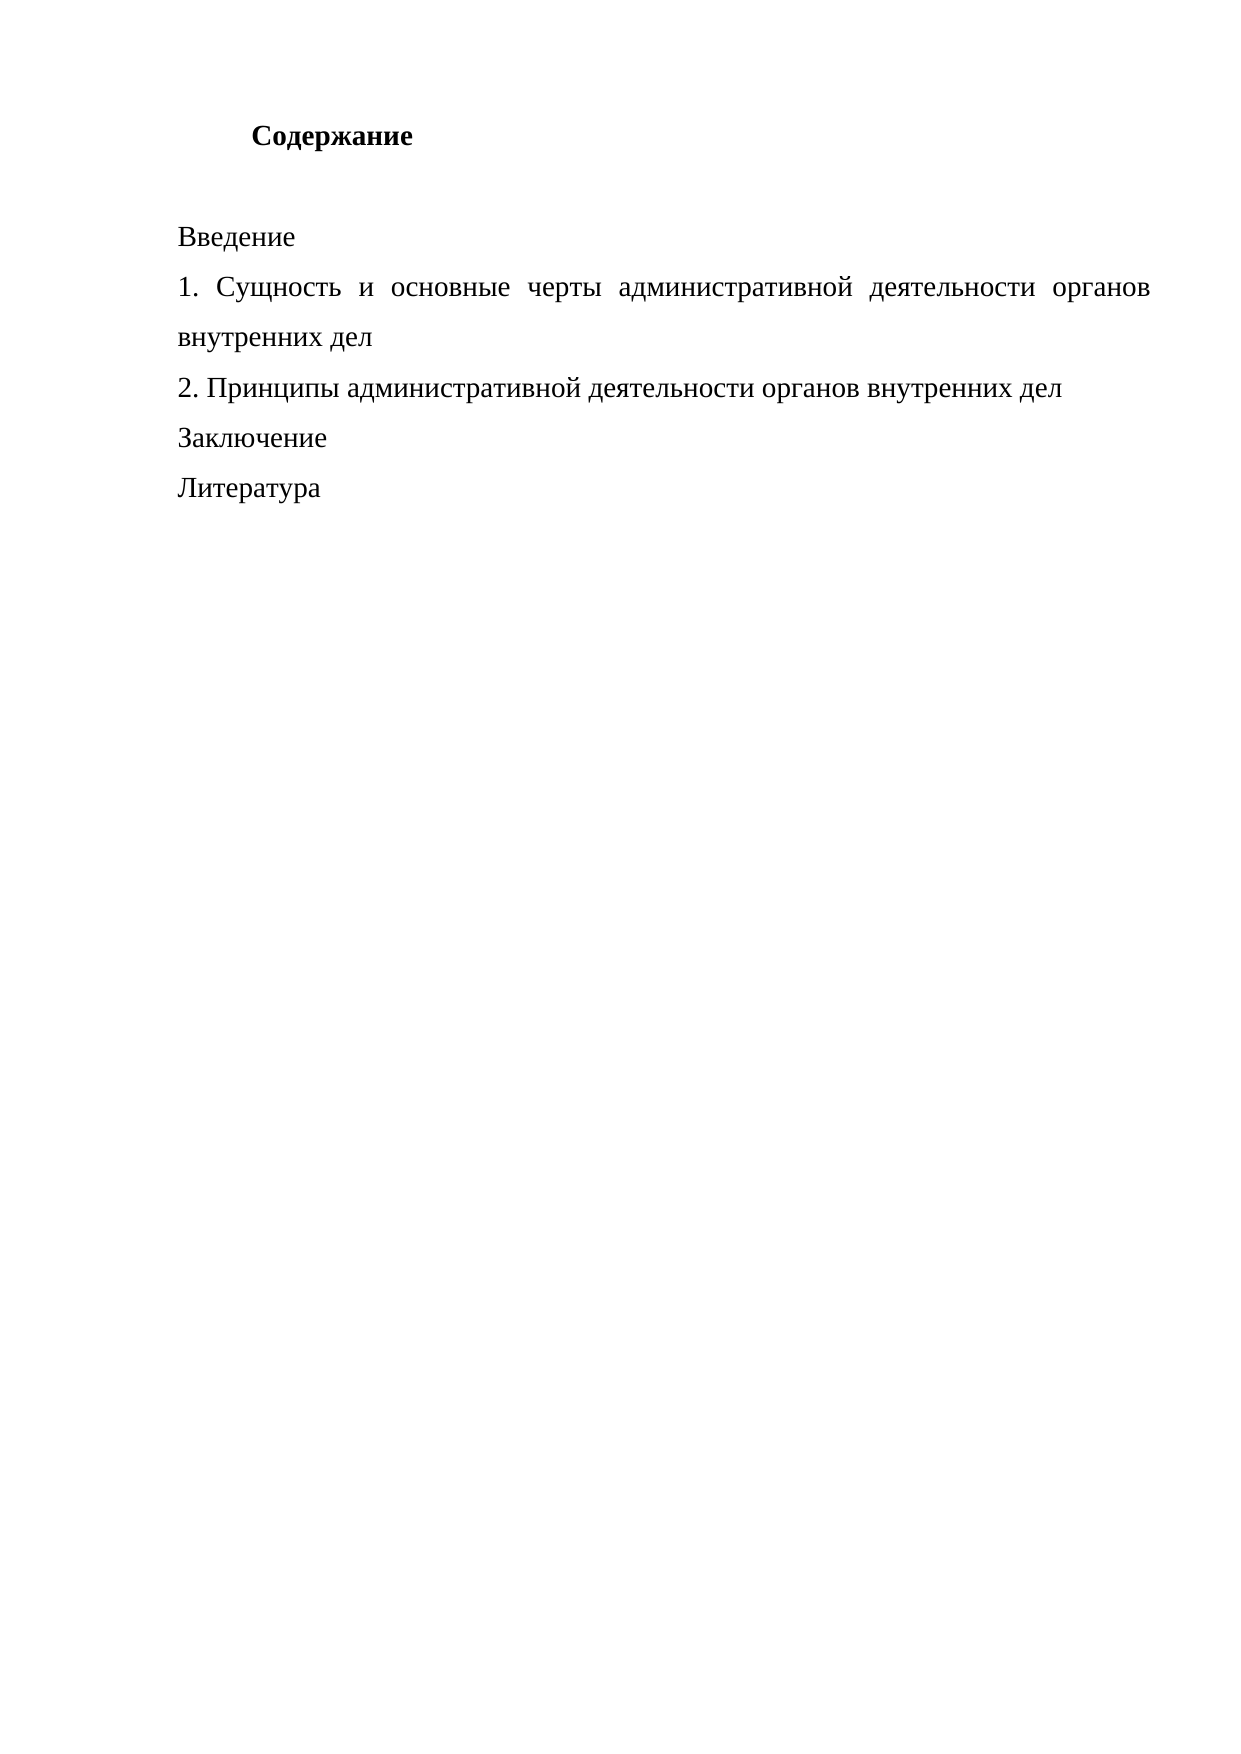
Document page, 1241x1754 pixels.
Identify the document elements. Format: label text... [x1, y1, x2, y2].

text 1. Сущность и основные черты административной деятельности органов внутренних дел [177, 269, 1152, 353]
text Введение [177, 219, 1152, 252]
text 2. Принципы административной деятельности органов внутренних дел [177, 370, 1152, 403]
text Заключение [177, 420, 1152, 453]
text Содержание [177, 118, 1152, 152]
text Литература [177, 470, 1152, 504]
